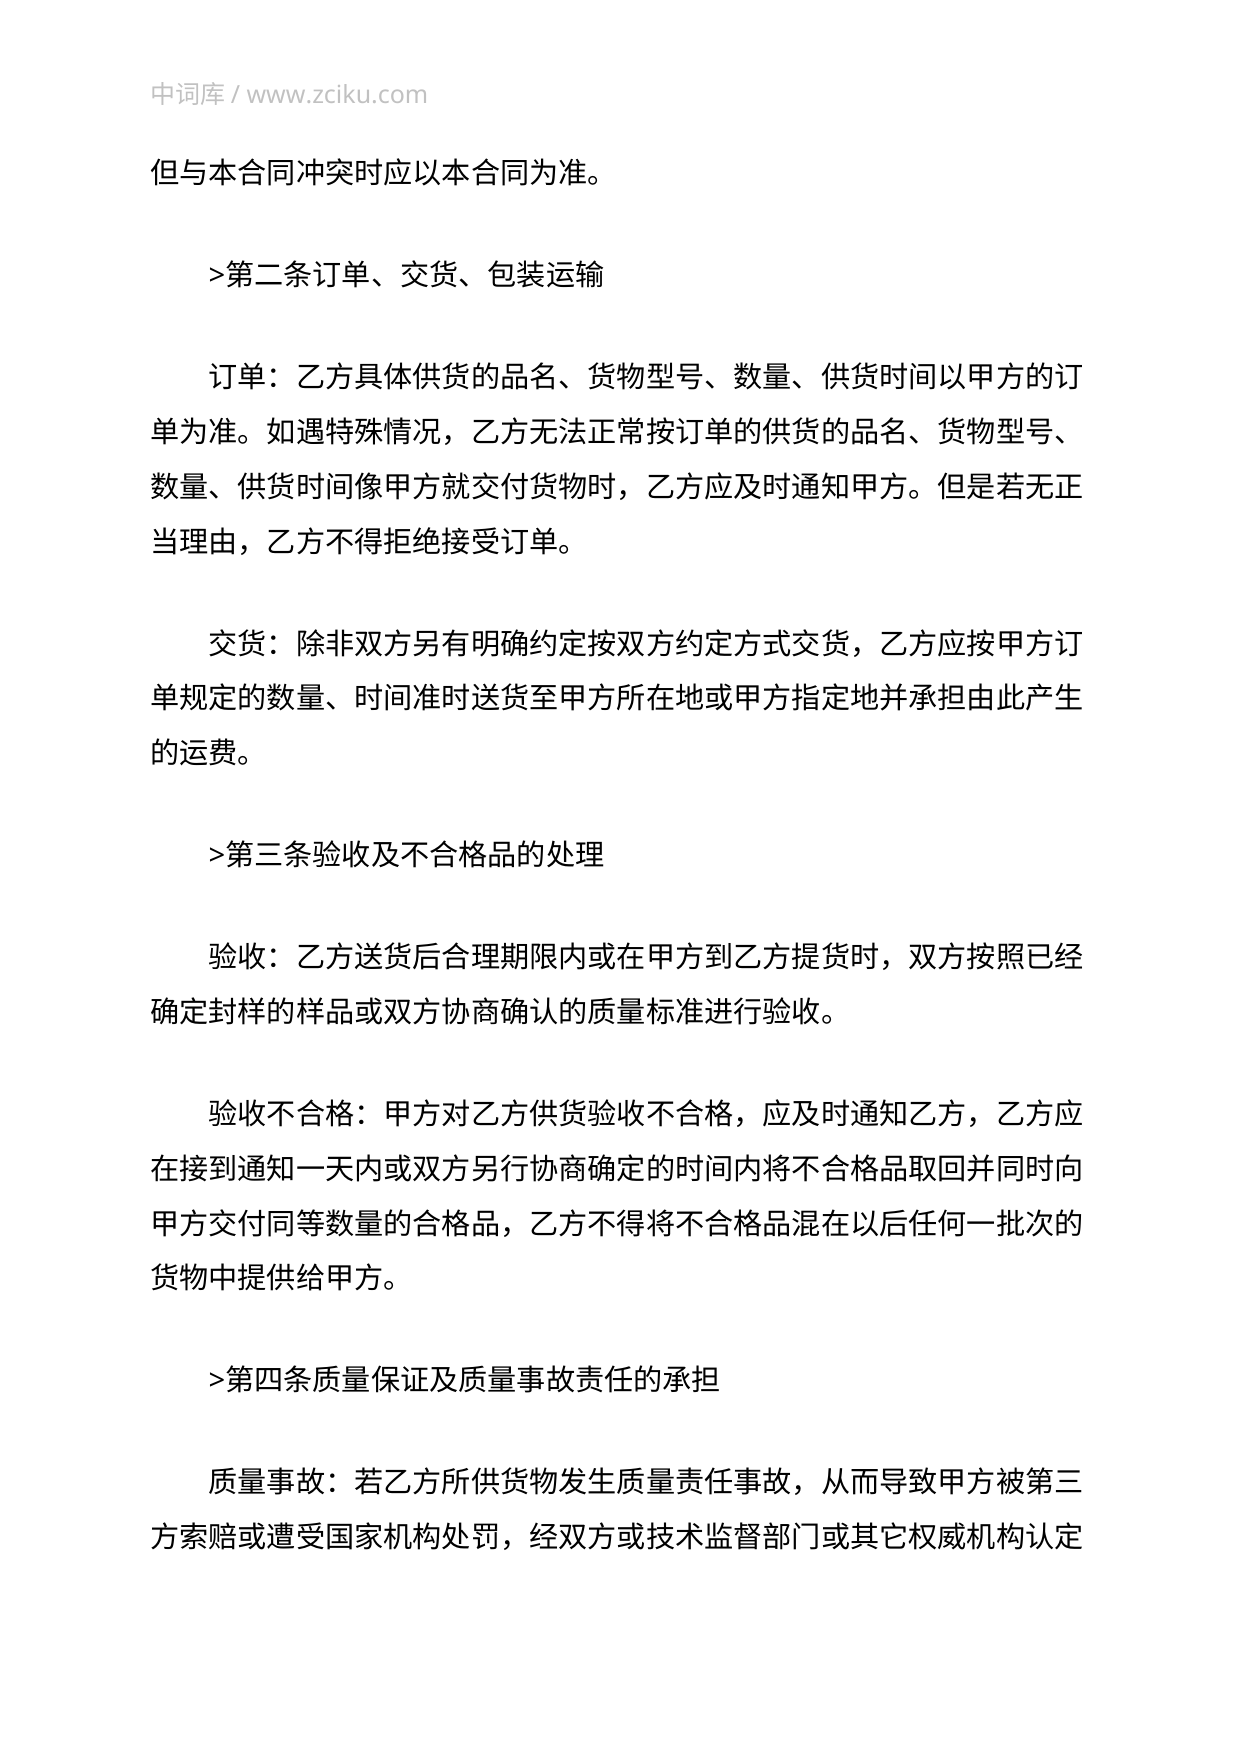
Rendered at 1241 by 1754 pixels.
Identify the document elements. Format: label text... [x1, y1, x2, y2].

text 验收：乙方送货后合理期限内或在甲方到乙方提货时，双方按照已经确定封样的样品或双方协商确认的质量标准进行验收。 [150, 934, 1090, 1031]
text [150, 1459, 1090, 1556]
text >第三条验收及不合格品的处理 [150, 832, 1090, 874]
text 交货：除非双方另有明确约定按双方约定方式交货，乙方应按甲方订单规定的数量、时间准时送货至甲方所在地或甲方指定地并承担由此产生的运费。 [150, 620, 1090, 772]
text >第四条质量保证及质量事故责任的承担 [150, 1357, 1090, 1399]
text >第二条订单、交货、包装运输 [150, 252, 1090, 294]
text 订单：乙方具体供货的品名、货物型号、数量、供货时间以甲方的订单为准。如遇特殊情况，乙方无法正常按订单的供货的品名、货物型号、数量、供货时间像甲方就交付货物时，乙方应及时通知甲方。但是若无正当理由，乙方不得拒绝接受订单。 [150, 354, 1090, 561]
text 验收不合格：甲方对乙方供货验收不合格，应及时通知乙方，乙方应在接到通知一天内或双方另行协商确定的时间内将不合格品取回并同时向甲方交付同等数量的合格品，乙方不得将不合格品混在以后任何一批次的货物中提供给甲方。 [150, 1090, 1090, 1297]
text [150, 150, 1090, 192]
